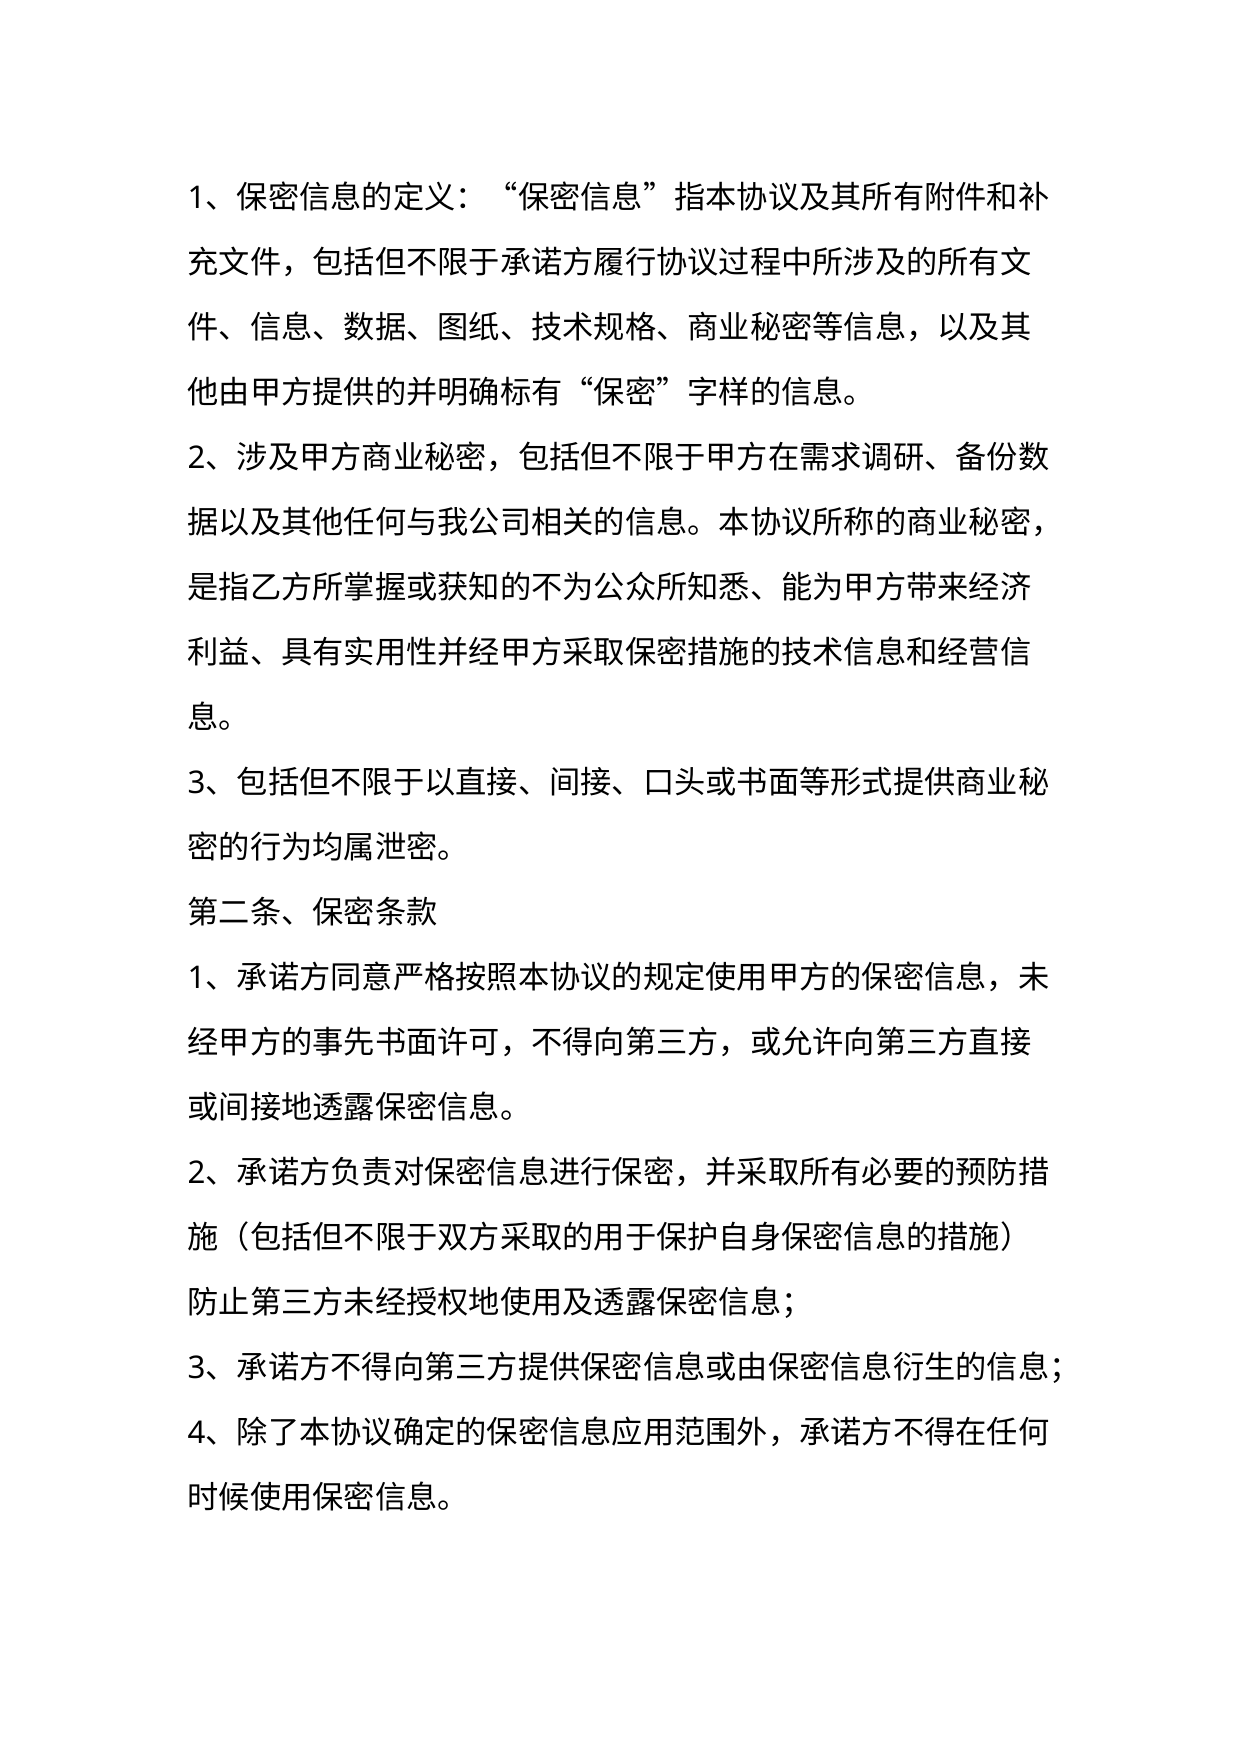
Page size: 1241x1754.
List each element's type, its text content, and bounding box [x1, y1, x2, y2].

text 3、包括但不限于以直接、间接、口头或书面等形式提供商业秘密的行为均属泄密。 [187, 747, 1053, 877]
text 1、承诺方同意严格按照本协议的规定使用甲方的保密信息，未经甲方的事先书面许可，不得向第三方，或允许向第三方直接或间接地透露保密信息。 [187, 942, 1053, 1137]
text 3、承诺方不得向第三方提供保密信息或由保密信息衍生的信息； [187, 1332, 1053, 1397]
text 1、保密信息的定义：“保密信息”指本协议及其所有附件和补充文件，包括但不限于承诺方履行协议过程中所涉及的所有文件、信息、数据、图纸、技术规格、商业秘密等信息，以及其他由甲方提供的并明确标有“保密”字样的信息。 [187, 162, 1053, 422]
text 4、除了本协议确定的保密信息应用范围外，承诺方不得在任何时候使用保密信息。 [187, 1397, 1053, 1527]
text 第二条、保密条款 [187, 877, 1053, 942]
text 2、承诺方负责对保密信息进行保密，并采取所有必要的预防措施（包括但不限于双方采取的用于保护自身保密信息的措施）防止第三方未经授权地使用及透露保密信息； [187, 1137, 1053, 1332]
text 2、涉及甲方商业秘密，包括但不限于甲方在需求调研、备份数据以及其他任何与我公司相关的信息。本协议所称的商业秘密，是指乙方所掌握或获知的不为公众所知悉、能为甲方带来经济利益、具有实用性并经甲方采取保密措施的技术信息和经营信息。 [187, 422, 1053, 747]
